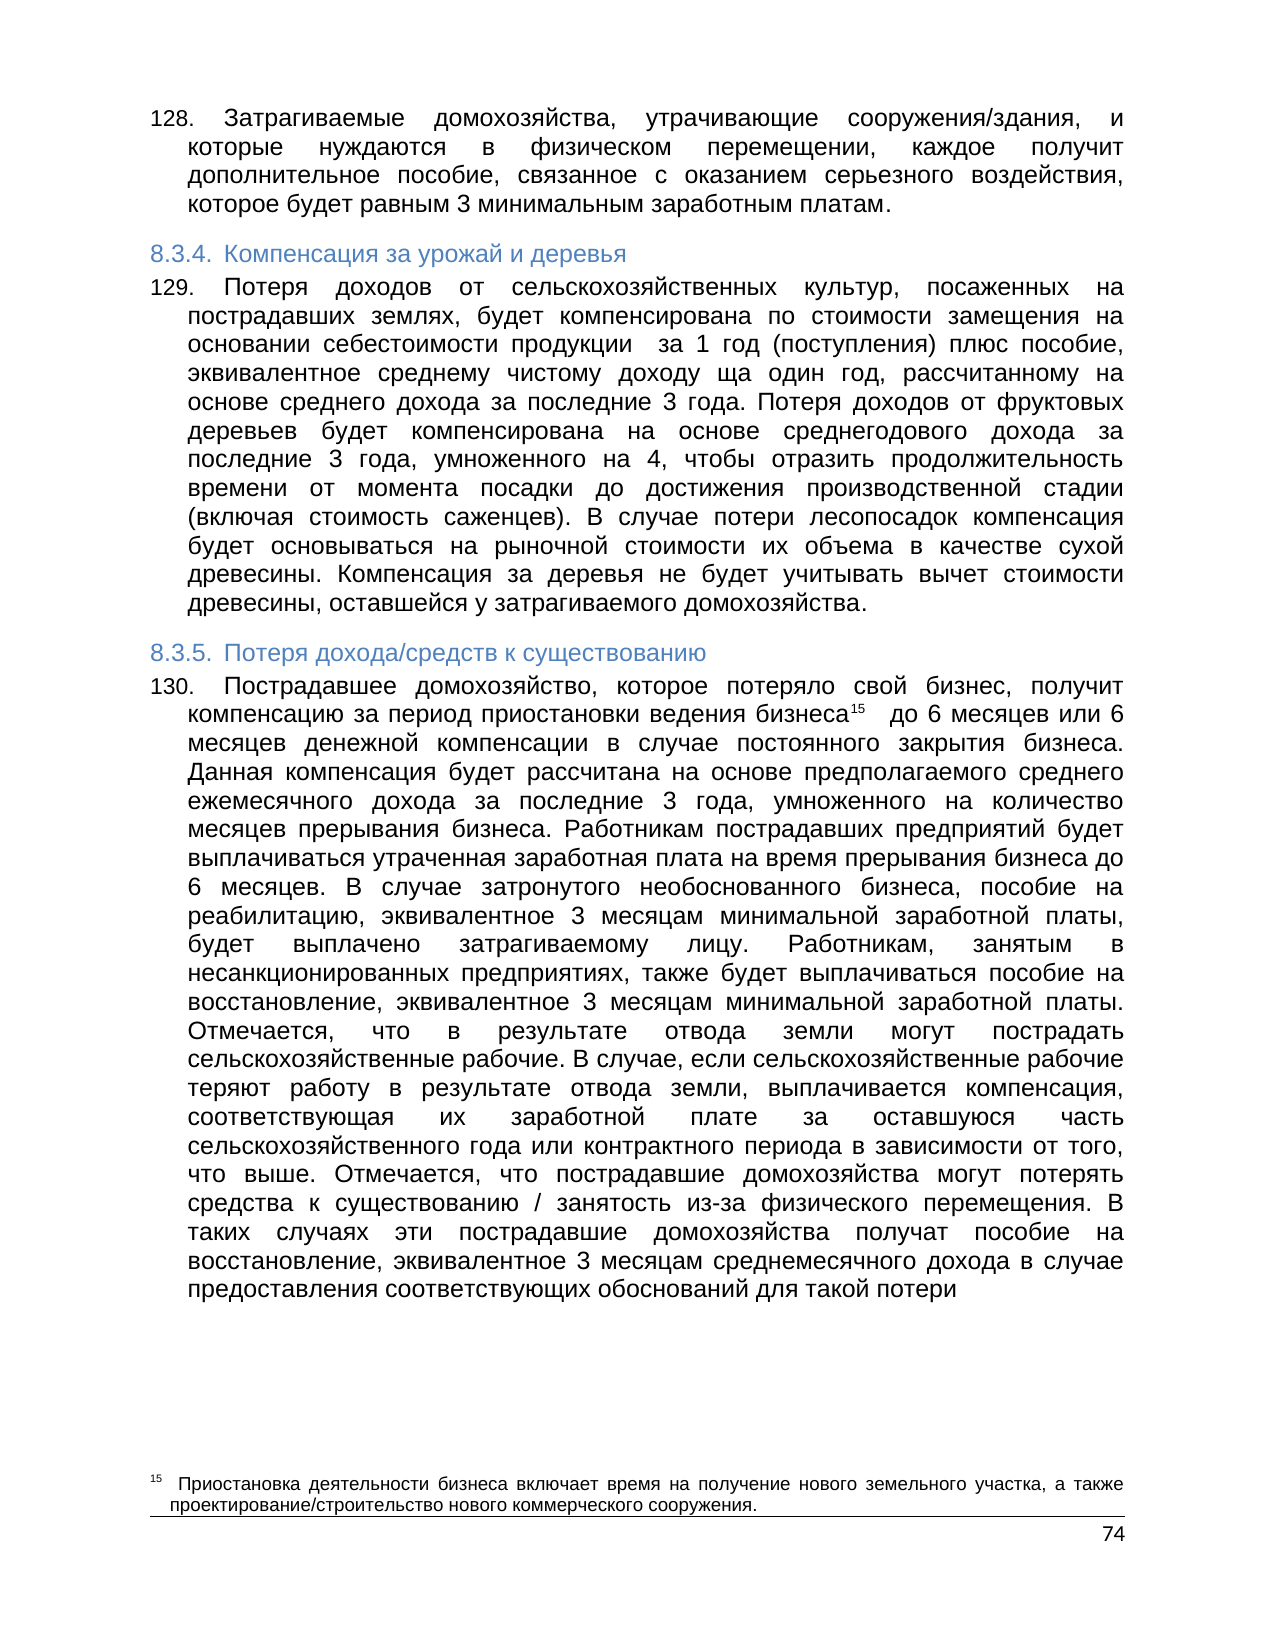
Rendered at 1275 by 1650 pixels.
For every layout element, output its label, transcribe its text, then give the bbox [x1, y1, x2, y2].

subtitle 8.3.4. Компенсация за урожай и деревья [150, 239, 1125, 268]
subtitle 8.3.5. Потеря дохода/средств к существованию [150, 638, 1125, 666]
list Потеря доходов от сельскохозяйственных культур, посаженных на пострадавших землях, будет компенсирована по стоимости замещения на основании себестоимости продукции за 1 год (поступления) плюс пособие, эквивалентное среднему чистому доходу ща один год, рассчитанному на основе среднего дохода за последние 3 года. Потеря доходов от фруктовых деревьев будет компенсирована на основе среднегодового дохода за последние 3 года, умноженного на 4, чтобы отразить продолжительность времени от момента посадки до достижения производственной стадии (включая стоимость саженцев). В случае потери лесопосадок компенсация будет основываться на рыночной стоимости их объема в качестве сухой древесины. Компенсация за деревья не будет учитывать вычет стоимости древесины, оставшейся у затрагиваемого домохозяйства. [150, 272, 1125, 617]
list Пострадавшее домохозяйство, которое потеряло свой бизнес, получит компенсацию за период приостановки ведения бизнеса до 6 месяцев или 6 месяцев денежной компенсации в случае постоянного закрытия бизнеса. Данная компенсация будет рассчитана на основе предполагаемого среднего ежемесячного дохода за последние 3 года, умноженного на количество месяцев прерывания бизнеса. Работникам пострадавших предприятий будет выплачиваться утраченная заработная плата на время прерывания бизнеса до 6 месяцев. В случае затронутого необоснованного бизнеса, пособие на реабилитацию, эквивалентное 3 месяцам минимальной заработной платы, будет выплачено затрагиваемому лицу. Работникам, занятым в несанкционированных предприятиях, также будет выплачиваться пособие на восстановление, эквивалентное 3 месяцам минимальной заработной платы. Отмечается, что в результате отвода земли могут пострадать сельскохозяйственные рабочие. В случае, если сельскохозяйственные рабочие теряют работу в результате отвода земли, выплачивается компенсация, соответствующая их заработной плате за оставшуюся часть сельскохозяйственного года или контрактного периода в зависимости от того, что выше. Отмечается, что пострадавшие домохозяйства могут потерять средства к существованию / занятость из-за физического перемещения. В таких случаях эти пострадавшие домохозяйства получат пособие на восстановление, эквивалентное 3 месяцам среднемесячного дохода в случае предоставления соответствующих обоснований для такой потери [150, 671, 1125, 1303]
list Затрагиваемые домохозяйства, утрачивающие сооружения/здания, и которые нуждаются в физическом перемещении, каждое получит дополнительное пособие, связанное с оказанием серьезного воздействия, которое будет равным 3 минимальным заработным платам. [150, 103, 1125, 218]
